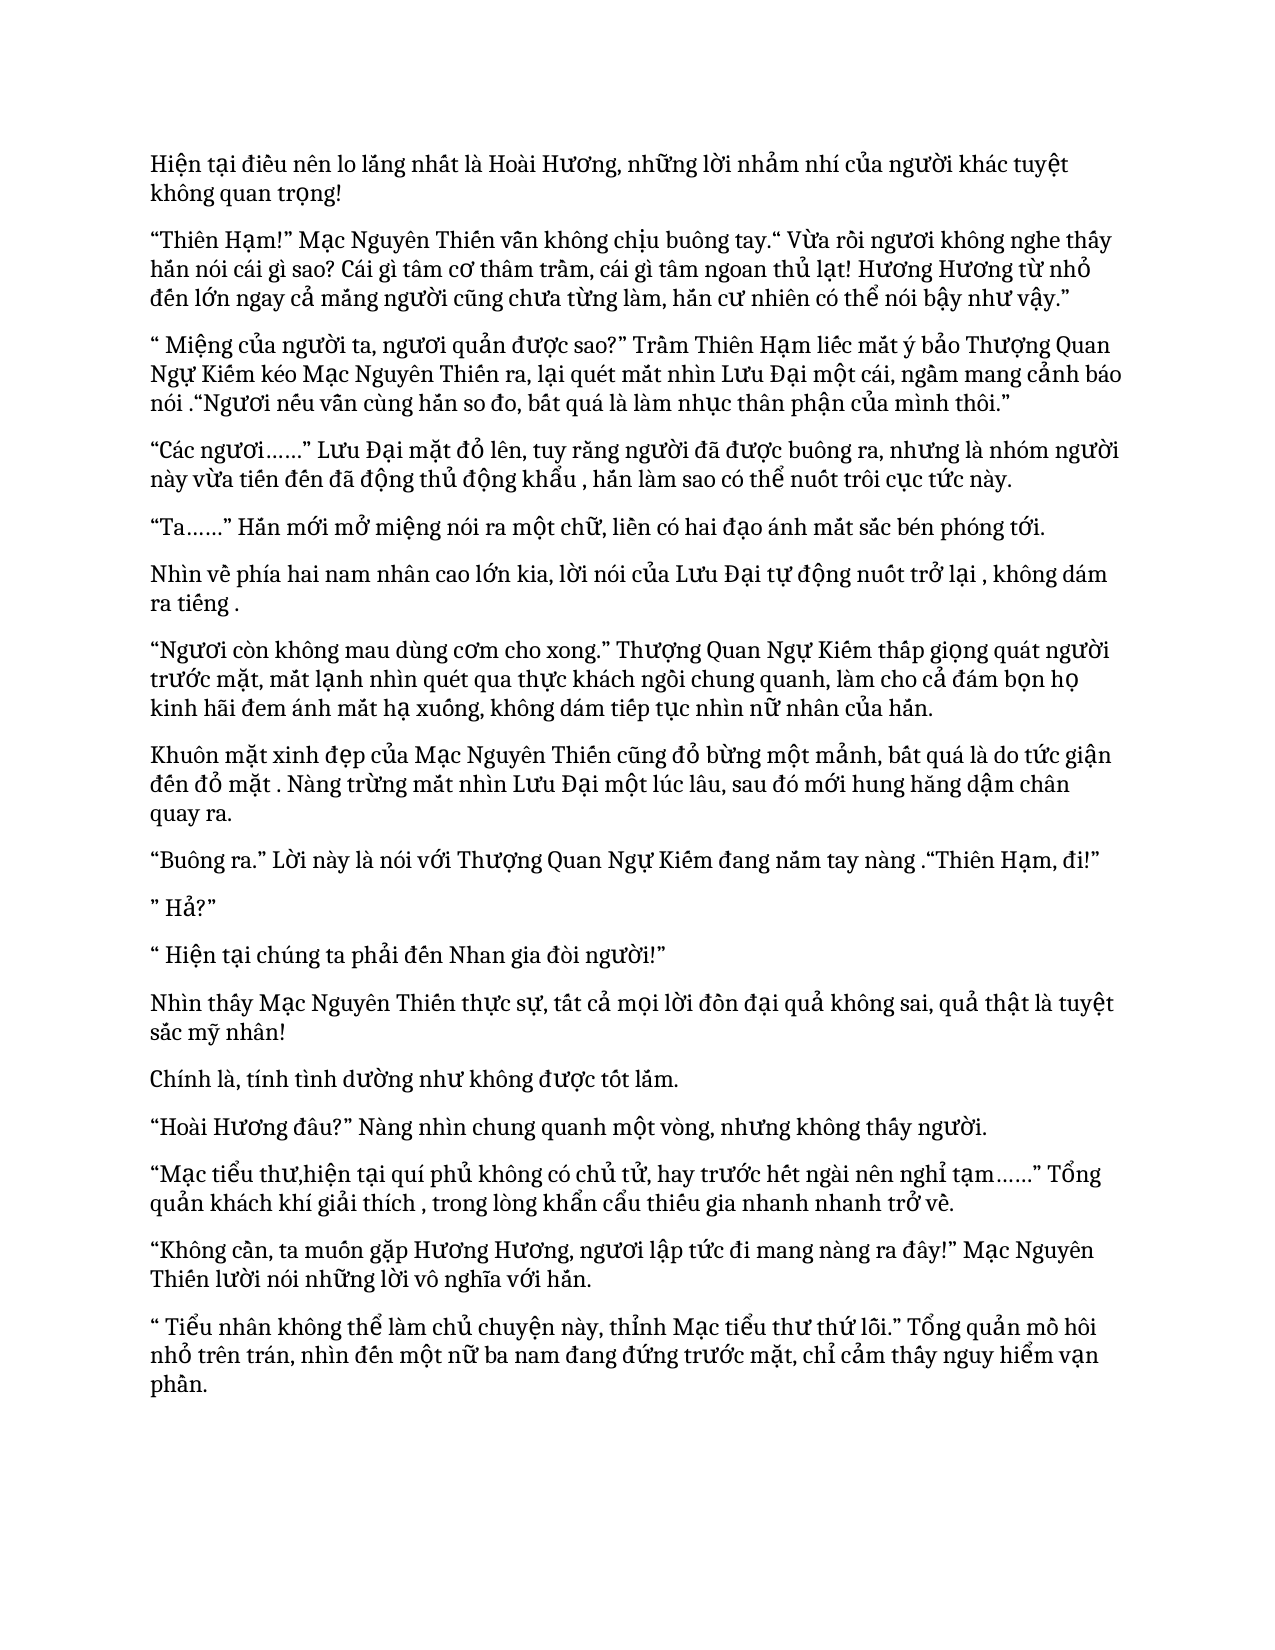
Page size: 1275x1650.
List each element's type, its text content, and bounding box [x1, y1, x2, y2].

text “Các ngươi……” Lưu Đại mặt đỏ lên, tuy rằng người đã được buông ra, nhưng là nhóm người này vừa tiến đến đã động thủ động khẩu , hắn làm sao có thể nuốt trôi cục tức này. [150, 436, 1125, 494]
text Nhìn thấy Mạc Nguyên Thiến thực sự, tất cả mọi lời đồn đại quả không sai, quả thật là tuyệt sắc mỹ nhân! [150, 989, 1125, 1046]
text “ Miệng của người ta, ngươi quản được sao?” Trầm Thiên Hạm liếc mắt ý bảo Thượng Quan Ngự Kiếm kéo Mạc Nguyên Thiến ra, lại quét mắt nhìn Lưu Đại một cái, ngầm mang cảnh báo nói .“Ngươi nếu vẫn cùng hắn so đo, bất quá là làm nhục thân phận của mình thôi.” [150, 331, 1125, 417]
text “Không cần, ta muốn gặp Hương Hương, ngươi lập tức đi mang nàng ra đây!” Mạc Nguyên Thiến lười nói những lời vô nghĩa với hắn. [150, 1236, 1125, 1294]
text “ Tiểu nhân không thể làm chủ chuyện này, thỉnh Mạc tiểu thư thứ lỗi.” Tổng quản mồ hôi nhỏ trên trán, nhìn đến một nữ ba nam đang đứng trước mặt, chỉ cảm thấy nguy hiểm vạn phần. [150, 1312, 1125, 1399]
text “ Hiện tại chúng ta phải đến Nhan gia đòi người!” [150, 941, 1125, 970]
text “Mạc tiểu thư,hiện tại quí phủ không có chủ tử, hay trước hết ngài nên nghỉ tạm……” Tổng quản khách khí giải thích , trong lòng khẩn cẩu thiếu gia nhanh nhanh trở về. [150, 1160, 1125, 1217]
text ” Hả?” [150, 894, 1125, 922]
text “Buông ra.” Lời này là nói với Thượng Quan Ngự Kiếm đang nắm tay nàng .“Thiên Hạm, đi!” [150, 846, 1125, 875]
text Nhìn về phía hai nam nhân cao lớn kia, lời nói của Lưu Đại tự động nuốt trở lại , không dám ra tiếng . [150, 560, 1125, 617]
text “Hoài Hương đâu?” Nàng nhìn chung quanh một vòng, nhưng không thấy người. [150, 1112, 1125, 1141]
text Chính là, tính tình dường như không được tốt lắm. [150, 1065, 1125, 1094]
text “Thiên Hạm!” Mạc Nguyên Thiến vẫn không chịu buông tay.“ Vừa rồi ngươi không nghe thấy hắn nói cái gì sao? Cái gì tâm cơ thâm trầm, cái gì tâm ngoan thủ lạt! Hương Hương từ nhỏ đến lớn ngay cả mắng người cũng chưa từng làm, hắn cư nhiên có thể nói bậy như vậy.” [150, 226, 1125, 312]
text “Ngươi còn không mau dùng cơm cho xong.” Thượng Quan Ngự Kiếm thấp giọng quát người trước mặt, mắt lạnh nhìn quét qua thực khách ngồi chung quanh, làm cho cả đám bọn họ kinh hãi đem ánh mắt hạ xuống, không dám tiếp tục nhìn nữ nhân của hắn. [150, 636, 1125, 722]
text Khuôn mặt xinh đẹp của Mạc Nguyên Thiến cũng đỏ bừng một mảnh, bất quá là do tức giận đến đỏ mặt . Nàng trừng mắt nhìn Lưu Đại một lúc lâu, sau đó mới hung hăng dậm chân quay ra. [150, 741, 1125, 827]
text Hiện tại điều nên lo lắng nhất là Hoài Hương, những lời nhảm nhí của người khác tuyệt không quan trọng! [150, 150, 1125, 207]
text “Ta……” Hắn mới mở miệng nói ra một chữ, liền có hai đạo ánh mắt sắc bén phóng tới. [150, 512, 1125, 541]
